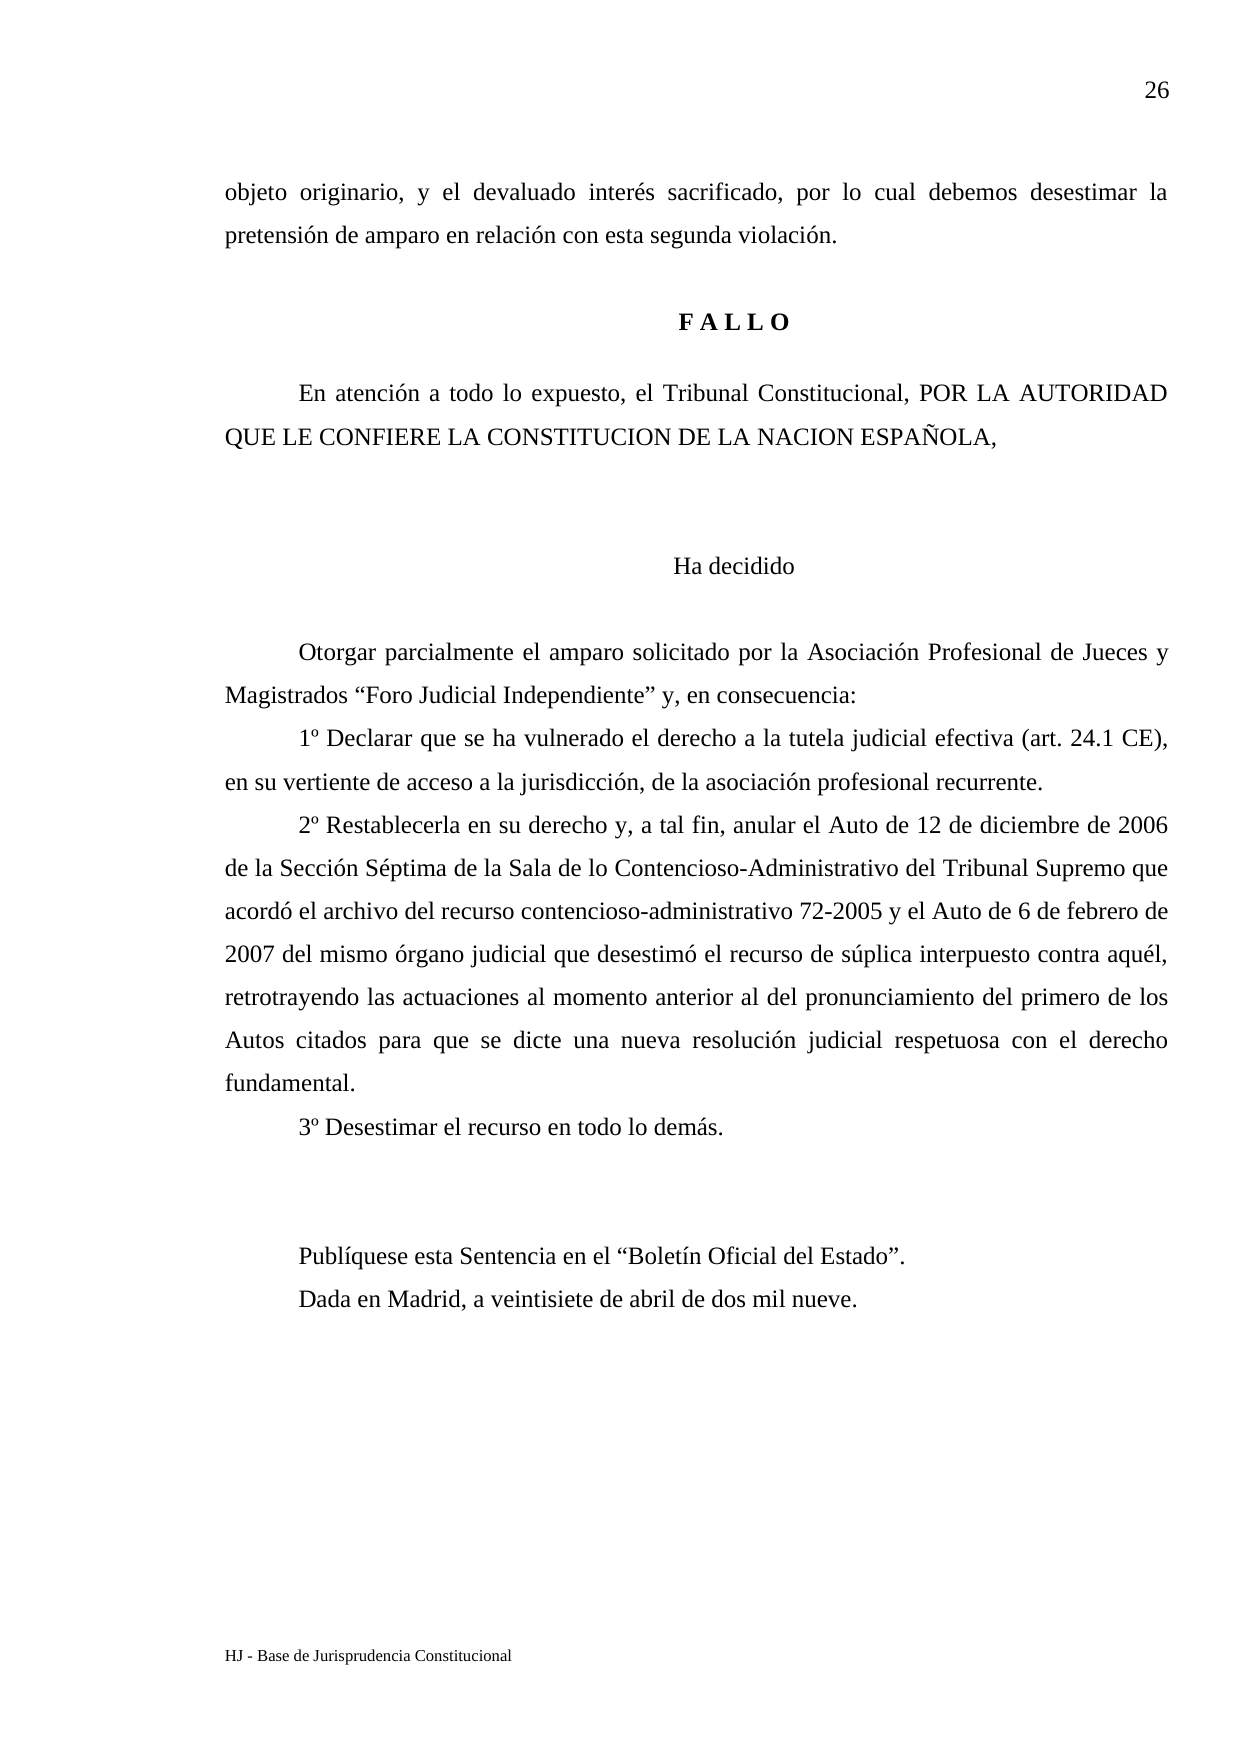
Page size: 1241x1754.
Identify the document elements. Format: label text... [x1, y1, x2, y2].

text 3º Desestimar el recurso en todo lo demás. [224, 1112, 1169, 1140]
text Dada en Madrid, a veintisiete de abril de dos mil nueve. [224, 1284, 1169, 1313]
text Otorgar parcialmente el amparo solicitado por la Asociación Profesional de Jueces y Magistrados “Foro Judicial Independiente” y, en consecuencia: [224, 637, 1169, 709]
subtitle F A L L O [224, 307, 1169, 335]
text 1º Declarar que se ha vulnerado el derecho a la tutela judicial efectiva (art. 24.1 CE), en su vertiente de acceso a la jurisdicción, de la asociación profesional recurrente. [224, 723, 1169, 795]
text 2º Restablecerla en su derecho y, a tal fin, anular el Auto de 12 de diciembre de 2006 de la Sección Séptima de la Sala de lo Contencioso-Administrativo del Tribunal Supremo que acordó el archivo del recurso contencioso-administrativo 72-2005 y el Auto de 6 de febrero de 2007 del mismo órgano judicial que desestimó el recurso de súplica interpuesto contra aquél, retrotrayendo las actuaciones al momento anterior al del pronunciamiento del primero de los Autos citados para que se dicte una nueva resolución judicial respetuosa con el derecho fundamental. [224, 810, 1169, 1097]
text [224, 177, 1169, 249]
text Publíquese esta Sentencia en el “Boletín Oficial del Estado”. [224, 1241, 1169, 1270]
text En atención a todo lo expuesto, el Tribunal Constitucional, POR LA AUTORIDAD QUE LE CONFIERE LA CONSTITUCION DE LA NACION ESPAÑOLA, [224, 378, 1169, 450]
text Ha decidido [224, 551, 1169, 580]
